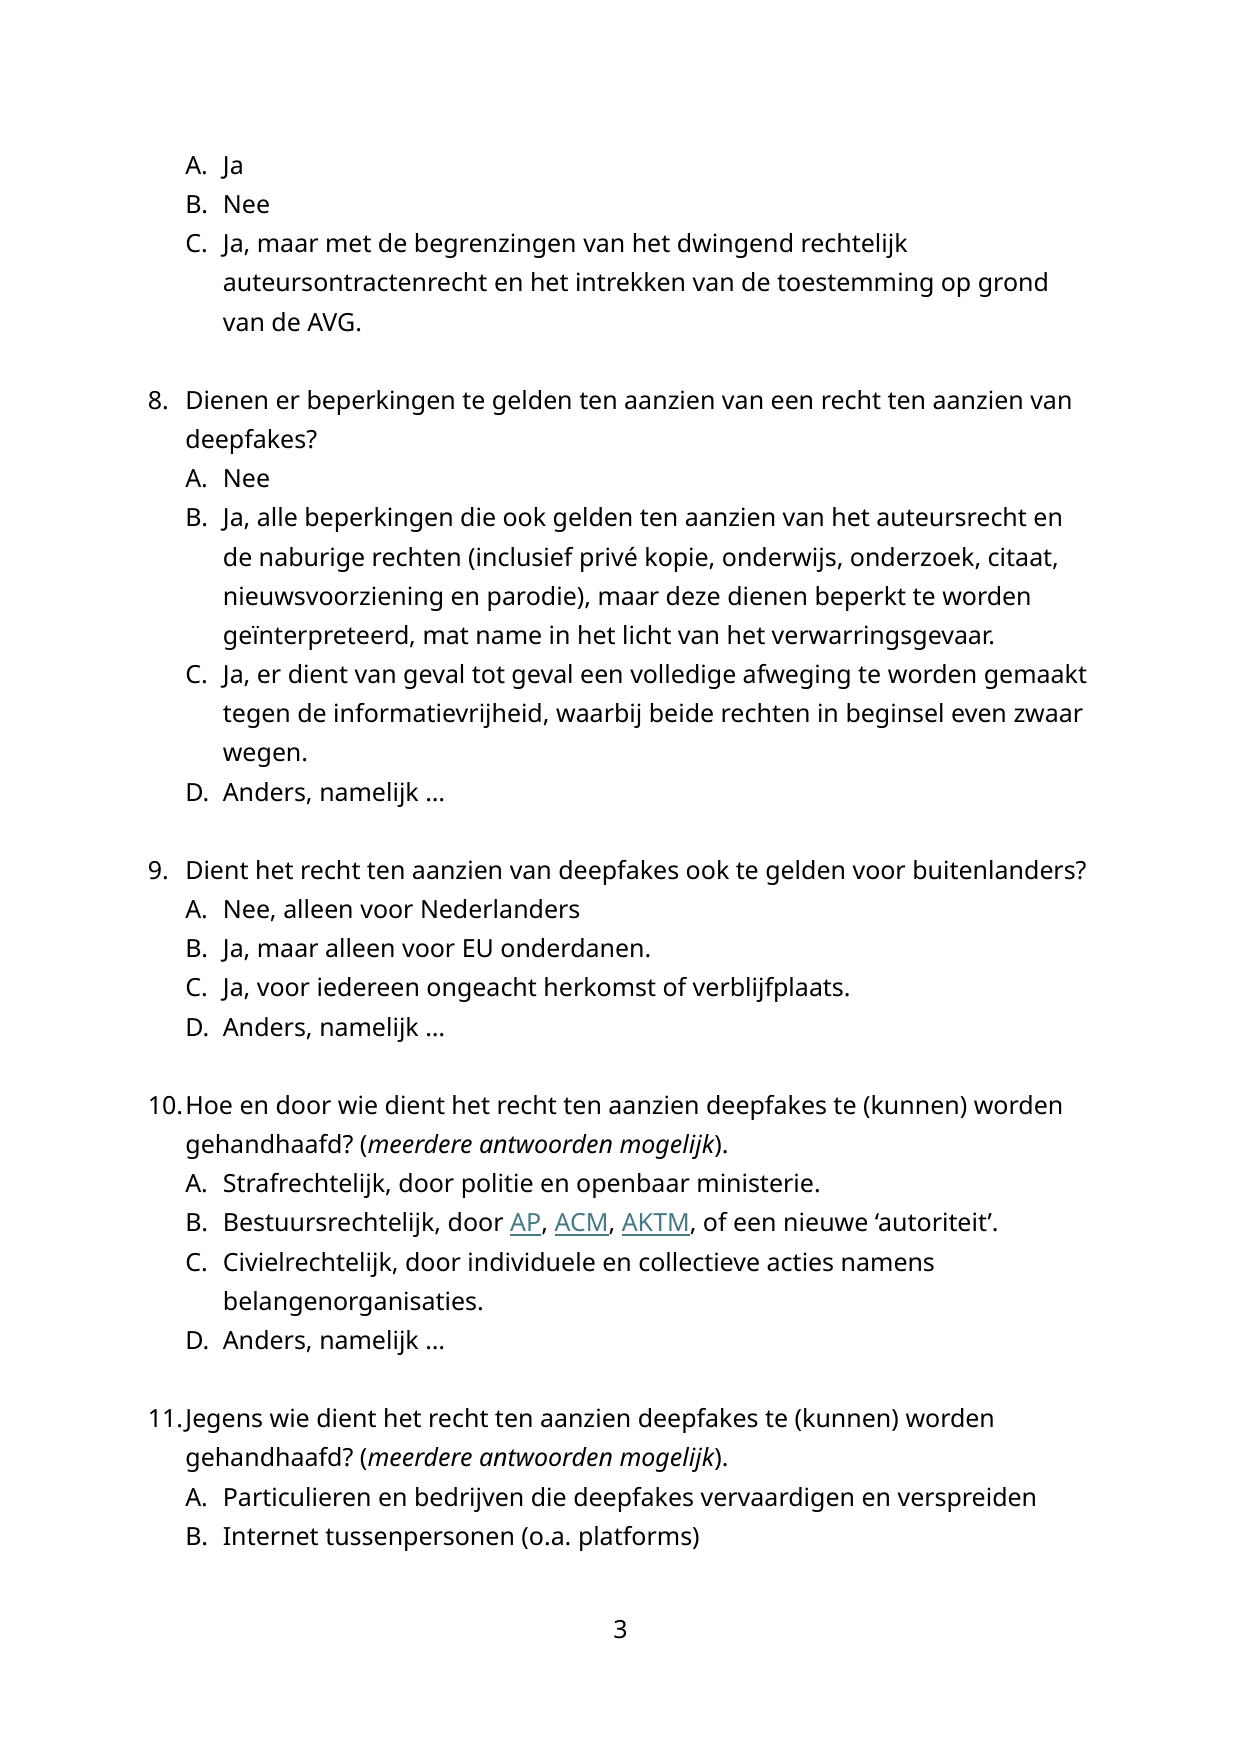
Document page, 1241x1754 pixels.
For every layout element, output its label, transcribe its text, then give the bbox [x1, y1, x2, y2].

list Jegens wie dient het recht ten aanzien deepfakes te (kunnen) worden gehandhaafd? (meerdere antwoorden mogelijk). [148, 1401, 1093, 1474]
list Ja, maar alleen voor EU onderdanen. [185, 931, 1093, 965]
list Anders, namelijk … [185, 1323, 1093, 1357]
list Ja, maar met de begrenzingen van het dwingend rechtelijk auteursontractenrecht en het intrekken van de toestemming op grond van de AVG. [185, 226, 1093, 338]
list Anders, namelijk … [185, 774, 1093, 808]
list Nee [185, 187, 1093, 221]
list Ja, voor iedereen ongeacht herkomst of verblijfplaats. [185, 970, 1093, 1004]
list Dienen er beperkingen te gelden ten aanzien van een recht ten aanzien van deepfakes? [148, 383, 1093, 456]
list Particulieren en bedrijven die deepfakes vervaardigen en verspreiden [185, 1479, 1093, 1513]
list Ja, er dient van geval tot geval een volledige afweging te worden gemaakt tegen de informatievrijheid, waarbij beide rechten in beginsel even zwaar wegen. [185, 657, 1093, 769]
list Anders, namelijk … [185, 1009, 1093, 1043]
list Nee [185, 461, 1093, 495]
list Strafrechtelijk, door politie en openbaar ministerie. [185, 1166, 1093, 1200]
list Bestuursrechtelijk, door AP, ACM, AKTM, of een nieuwe ‘autoriteit’. [185, 1205, 1093, 1239]
list Ja, alle beperkingen die ook gelden ten aanzien van het auteursrecht en de naburige rechten (inclusief privé kopie, onderwijs, onderzoek, citaat, nieuwsvoorziening en parodie), maar deze dienen beperkt te worden geïnterpreteerd, mat name in het licht van het verwarringsgevaar. [185, 500, 1093, 652]
list Hoe en door wie dient het recht ten aanzien deepfakes te (kunnen) worden gehandhaafd? (meerdere antwoorden mogelijk). [148, 1088, 1093, 1161]
list Dient het recht ten aanzien van deepfakes ook te gelden voor buitenlanders? [148, 853, 1093, 887]
list Civielrechtelijk, door individuele en collectieve acties namens belangenorganisaties. [185, 1244, 1093, 1317]
list Ja [185, 148, 1093, 182]
list Internet tussenpersonen (o.a. platforms) [185, 1518, 1093, 1552]
list Nee, alleen voor Nederlanders [185, 892, 1093, 926]
